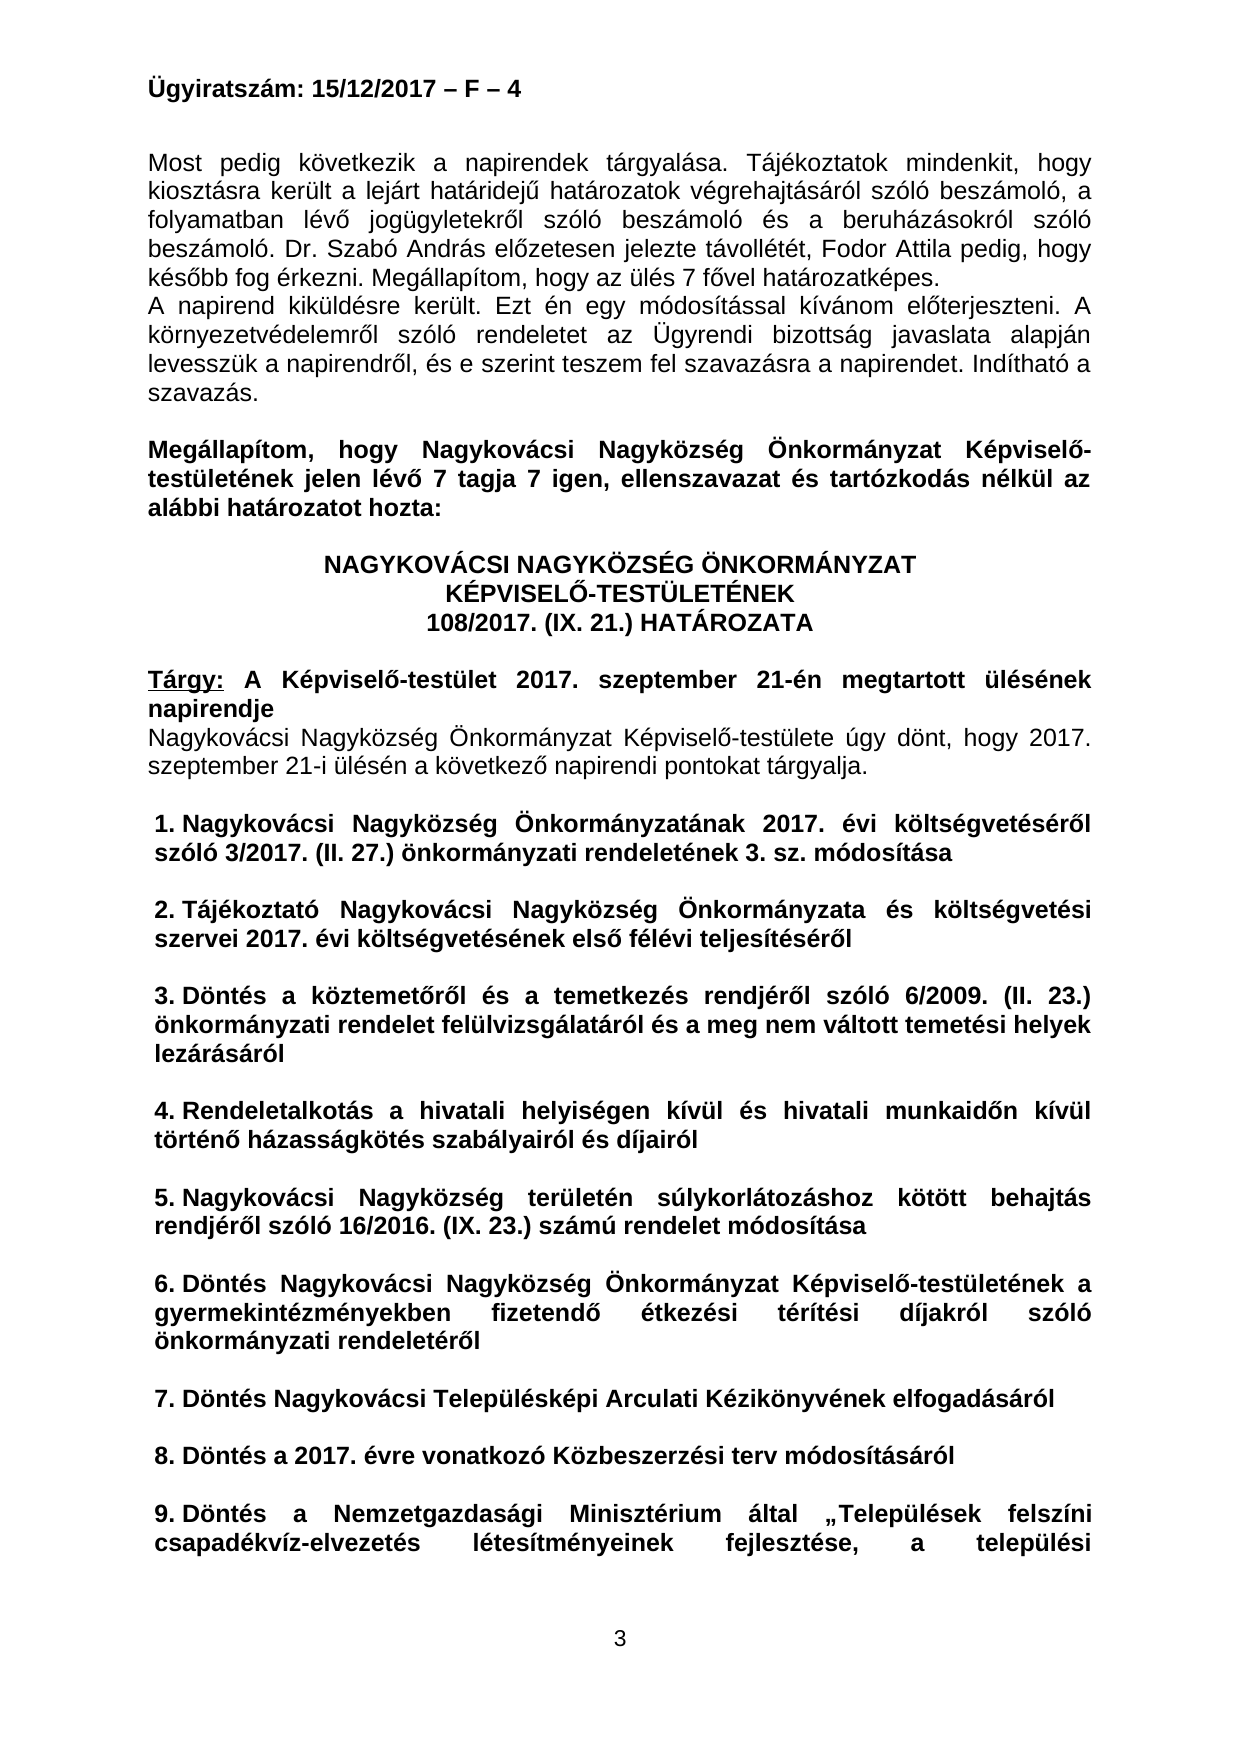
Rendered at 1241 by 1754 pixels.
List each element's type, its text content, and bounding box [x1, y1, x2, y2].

list Tájékoztató Nagykovácsi Nagyközség Önkormányzata és költségvetési szervei 2017. évi költségvetésének első félévi teljesítéséről [154, 895, 1093, 953]
list Nagykovácsi Nagyközség Önkormányzatának 2017. évi költségvetéséről szóló 3/2017. (II. 27.) önkormányzati rendeletének 3. sz. módosítása [154, 809, 1093, 866]
list Döntés Nagykovácsi Településképi Arculati Kézikönyvének elfogadásáról [154, 1384, 1093, 1413]
text A napirend kiküldésre került. Ezt én egy módosítással kívánom előterjeszteni. A környezetvédelemről szóló rendeletet az Ügyrendi bizottság javaslata alapján levesszük a napirendről, és e szerint teszem fel szavazásra a napirendet. Indítható a szavazás. [148, 291, 1093, 406]
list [154, 1499, 1093, 1556]
text KÉPVISELŐ-TESTÜLETÉNEK [148, 579, 1093, 608]
list Rendeletalkotás a hivatali helyiségen kívül és hivatali munkaidőn kívül történő házasságkötés szabályairól és díjairól [154, 1096, 1093, 1154]
text Tárgy: A Képviselő-testület 2017. szeptember 21-én megtartott ülésének napirendje [148, 665, 1093, 723]
list Nagykovácsi Nagyközség területén súlykorlátozáshoz kötött behajtás rendjéről szóló 16/2016. (IX. 23.) számú rendelet módosítása [154, 1183, 1093, 1240]
list Döntés Nagykovácsi Nagyközség Önkormányzat Képviselő-testületének a gyermekintézményekben fizetendő étkezési térítési díjakról szóló önkormányzati rendeletéről [154, 1269, 1093, 1355]
text 108/2017. (IX. 21.) HATÁROZATA [148, 608, 1093, 636]
list Döntés a 2017. évre vonatkozó Közbeszerzési terv módosításáról [154, 1441, 1093, 1470]
text Megállapítom, hogy Nagykovácsi Nagyközség Önkormányzat Képviselő-testületének jelen lévő 7 tagja 7 igen, ellenszavazat és tartózkodás nélkül az alábbi határozatot hozta: [148, 435, 1093, 521]
text NAGYKOVÁCSI NAGYKÖZSÉG ÖNKORMÁNYZAT [148, 550, 1093, 579]
list Döntés a köztemetőről és a temetkezés rendjéről szóló 6/2009. (II. 23.) önkormányzati rendelet felülvizsgálatáról és a meg nem váltott temetési helyek lezárásáról [154, 981, 1093, 1068]
text Most pedig következik a napirendek tárgyalása. Tájékoztatok mindenkit, hogy kiosztásra került a lejárt határidejű határozatok végrehajtásáról szóló beszámoló, a folyamatban lévő jogügyletekről szóló beszámoló és a beruházásokról szóló beszámoló. Dr. Szabó András előzetesen jelezte távollétét, Fodor Attila pedig, hogy később fog érkezni. Megállapítom, hogy az ülés 7 fővel határozatképes. [148, 148, 1093, 291]
text Nagykovácsi Nagyközség Önkormányzat Képviselő-testülete úgy dönt, hogy 2017. szeptember 21-i ülésén a következő napirendi pontokat tárgyalja. [148, 723, 1093, 780]
